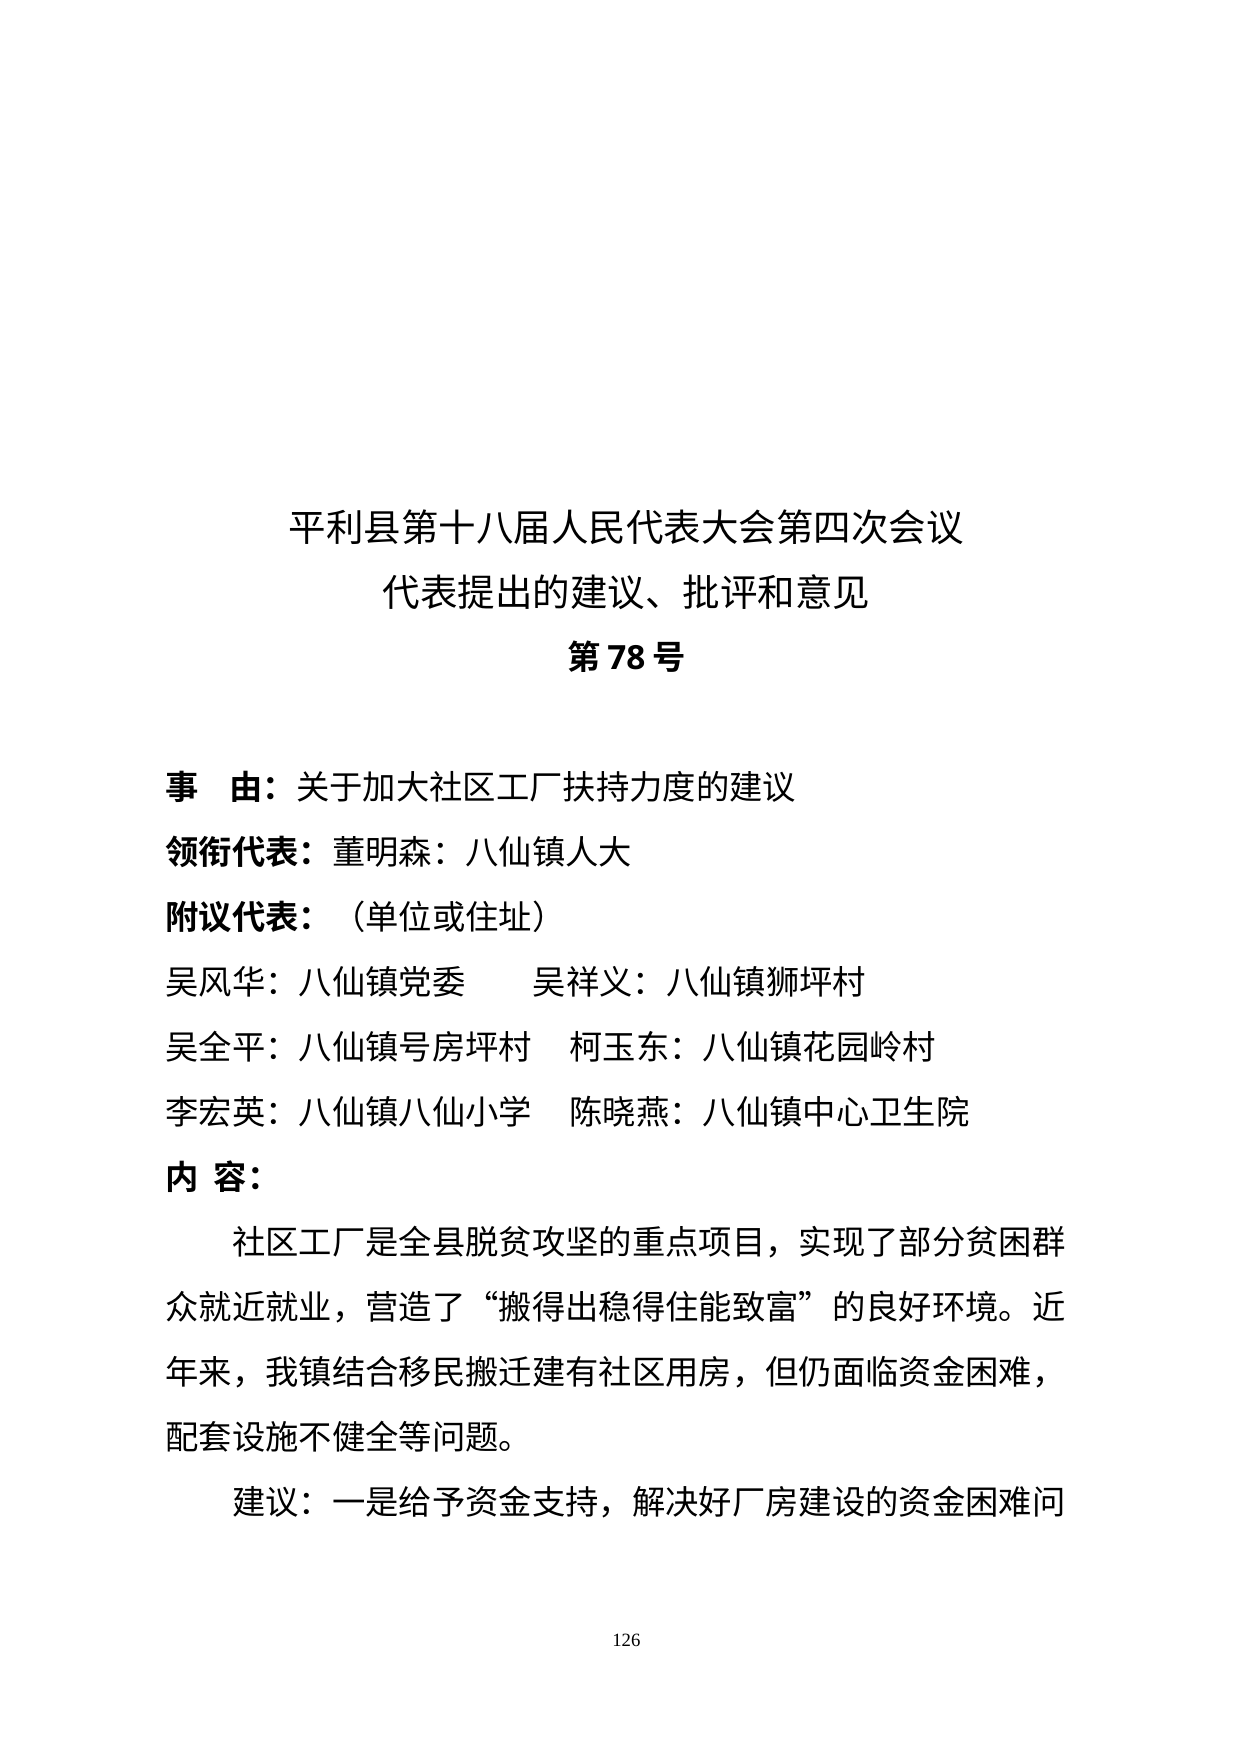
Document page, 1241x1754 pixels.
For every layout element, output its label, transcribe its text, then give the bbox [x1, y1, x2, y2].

text 领衔代表：董明森：八仙镇人大 [165, 818, 1087, 883]
text 吴全平：八仙镇号房坪村 柯玉东：八仙镇花园岭村 [165, 1013, 1087, 1078]
text 附议代表：（单位或住址） [165, 883, 1087, 948]
text 内 容： [165, 1143, 1087, 1208]
text 代表提出的建议、批评和意见 [165, 558, 1087, 623]
text 事 由：关于加大社区工厂扶持力度的建议 [165, 753, 1087, 818]
text 李宏英：八仙镇八仙小学 陈晓燕：八仙镇中心卫生院 [165, 1078, 1087, 1143]
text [165, 1468, 1087, 1533]
text 吴风华：八仙镇党委 吴祥义：八仙镇狮坪村 [165, 948, 1087, 1013]
text 社区工厂是全县脱贫攻坚的重点项目，实现了部分贫困群众就近就业，营造了“搬得出稳得住能致富”的良好环境。近年来，我镇结合移民搬迁建有社区用房，但仍面临资金困难，配套设施不健全等问题。 [165, 1208, 1087, 1468]
text 平利县第十八届人民代表大会第四次会议 [165, 493, 1087, 558]
text 第78号 [165, 623, 1087, 688]
